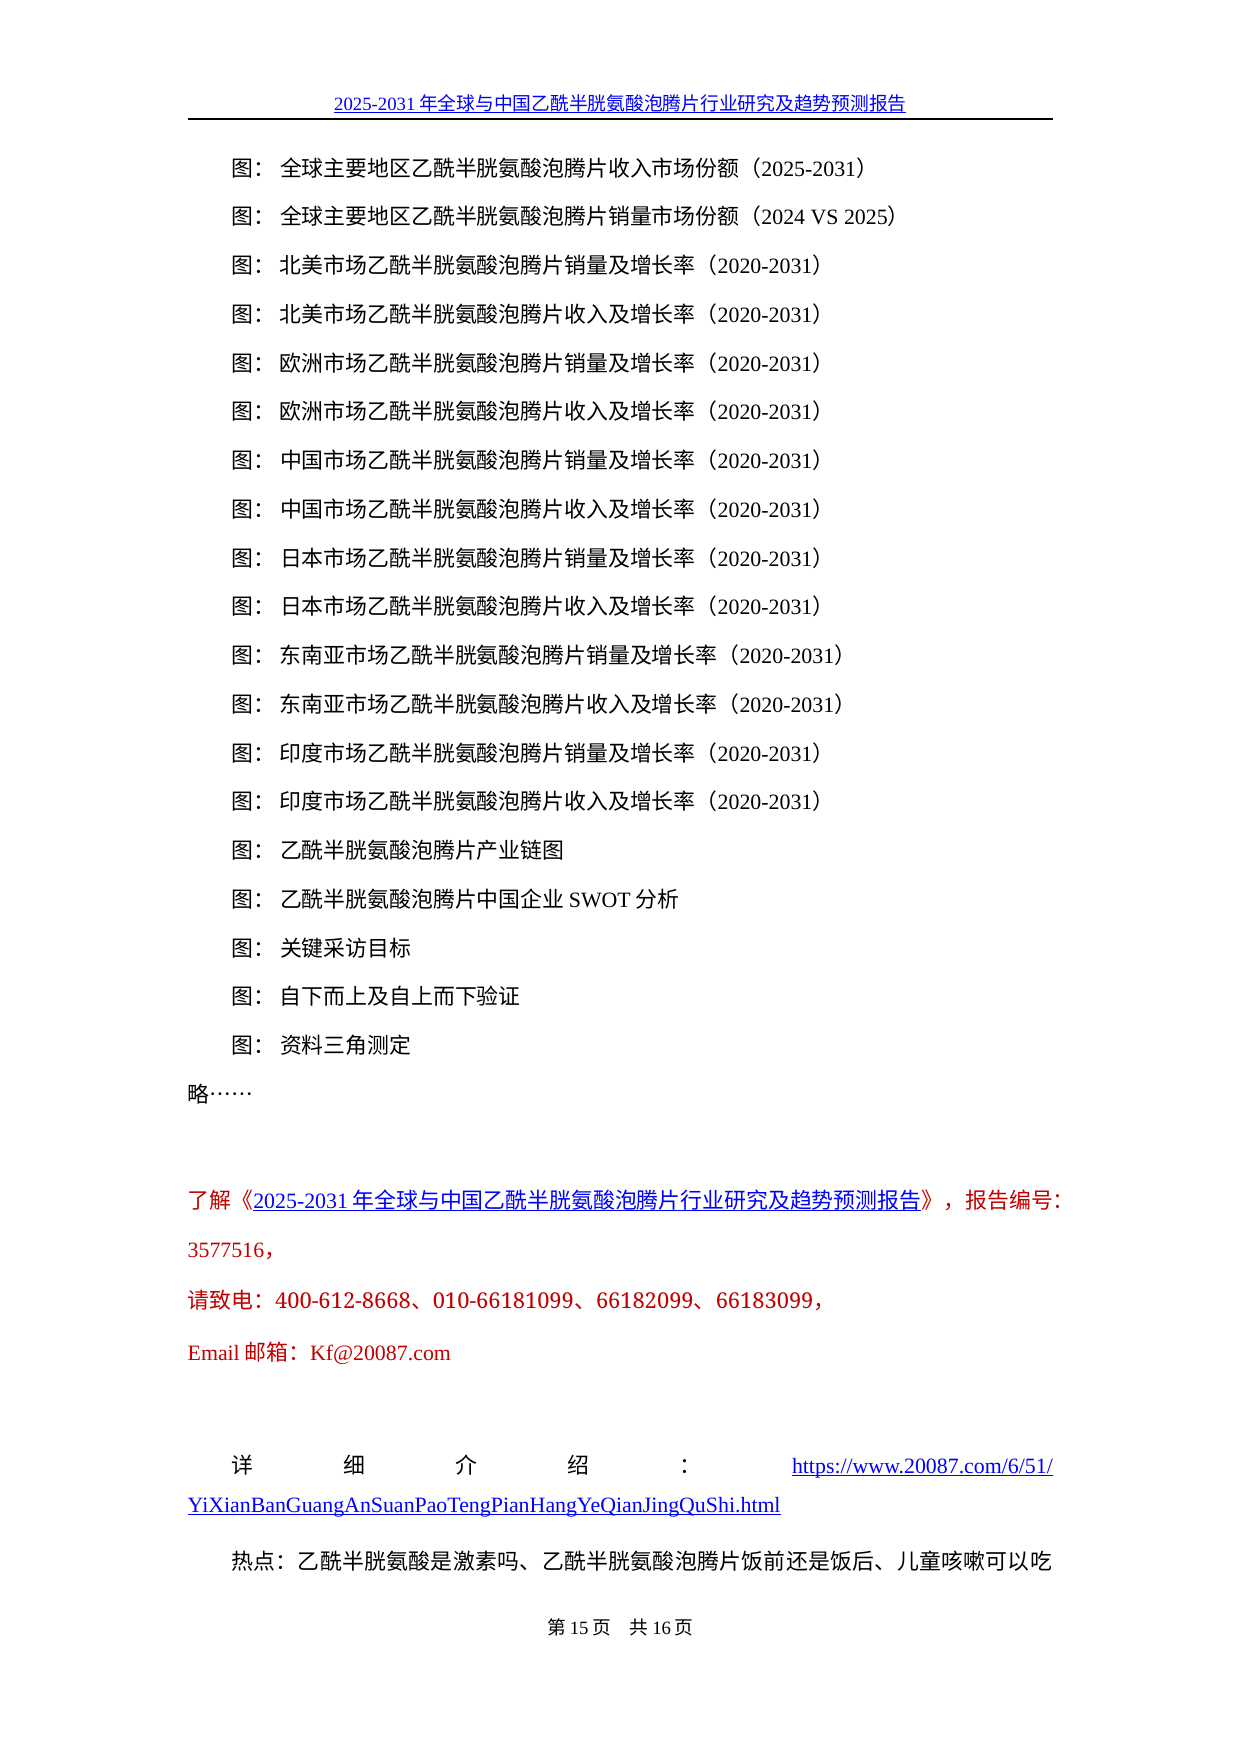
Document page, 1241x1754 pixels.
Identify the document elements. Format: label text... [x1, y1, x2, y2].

text 详细介绍：https://www.20087.com/6/51/YiXianBanGuangAnSuanPaoTengPianHangYeQianJingQuShi.html [187, 1448, 1053, 1521]
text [187, 150, 1053, 1109]
text 请致电：400-612-8668、010-66181099、66182099、66183099， [187, 1283, 1053, 1316]
text Email邮箱：Kf@20087.com [187, 1335, 1053, 1367]
text 了解《2025-2031年全球与中国乙酰半胱氨酸泡腾片行业研究及趋势预测报告》，报告编号：3577516， [187, 1183, 1053, 1264]
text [187, 1543, 1053, 1576]
